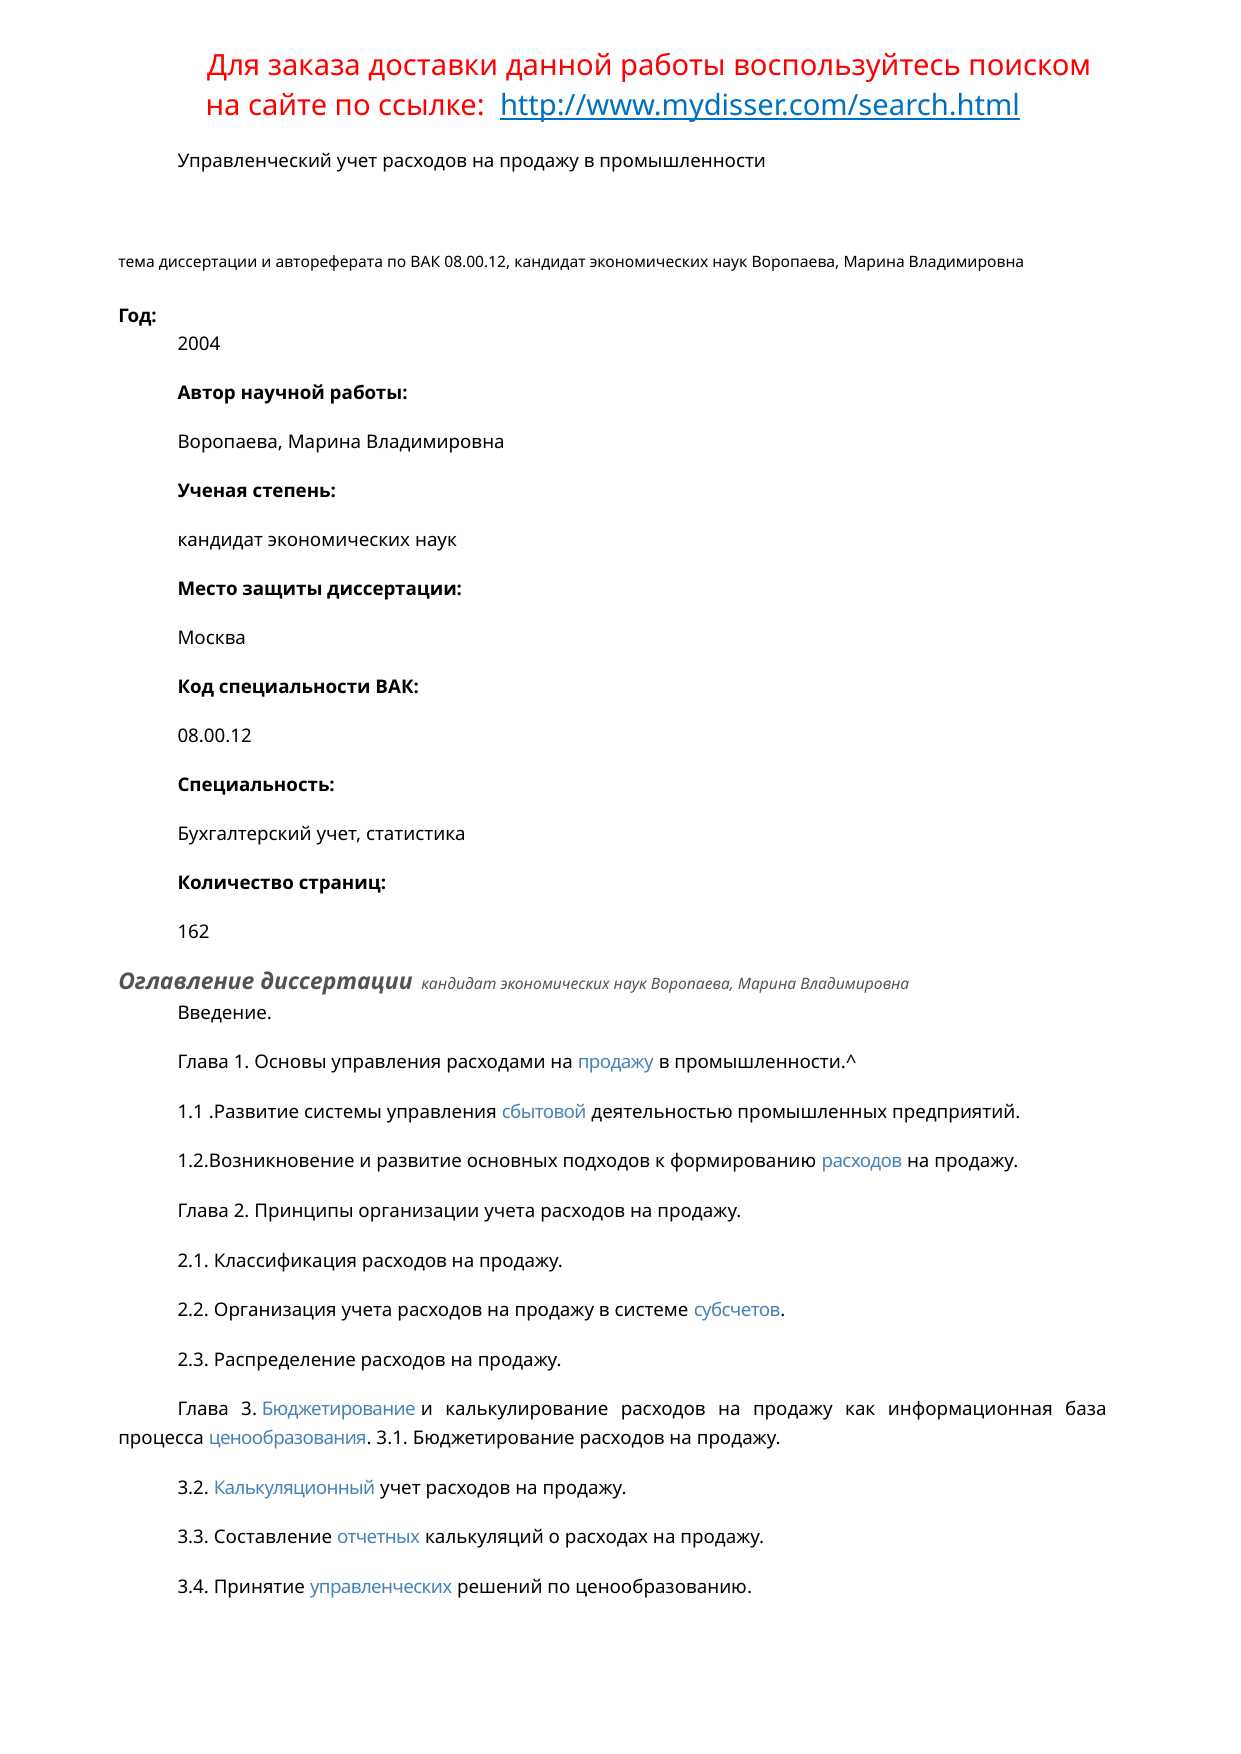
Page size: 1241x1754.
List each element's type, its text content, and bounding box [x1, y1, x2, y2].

text 2004 [118, 328, 1107, 356]
text Москва [118, 622, 1107, 650]
text Бухгалтерский учет, статистика [118, 818, 1107, 846]
text Место защиты диссертации: [118, 573, 1107, 601]
subtitle Оглавление диссертации кандидат экономических наук Воропаева, Марина Владимировна [118, 964, 1107, 996]
text кандидат экономических наук [118, 524, 1107, 552]
text Управленческий учет расходов на продажу в промышленности [118, 144, 1107, 173]
text 08.00.12 [118, 720, 1107, 748]
text Ученая cтепень: [118, 475, 1107, 503]
text Автор научной работы: [118, 377, 1107, 405]
text Код cпециальности ВАК: [118, 671, 1107, 699]
text 162 [118, 916, 1107, 944]
text Воропаева, Марина Владимировна [118, 426, 1107, 454]
text тема диссертации и автореферата по ВАК 08.00.12, кандидат экономических наук Воропаева, Марина Владимировна Год: [118, 244, 1107, 328]
text Специальность: [118, 769, 1107, 797]
text Количество cтраниц: [118, 867, 1107, 895]
